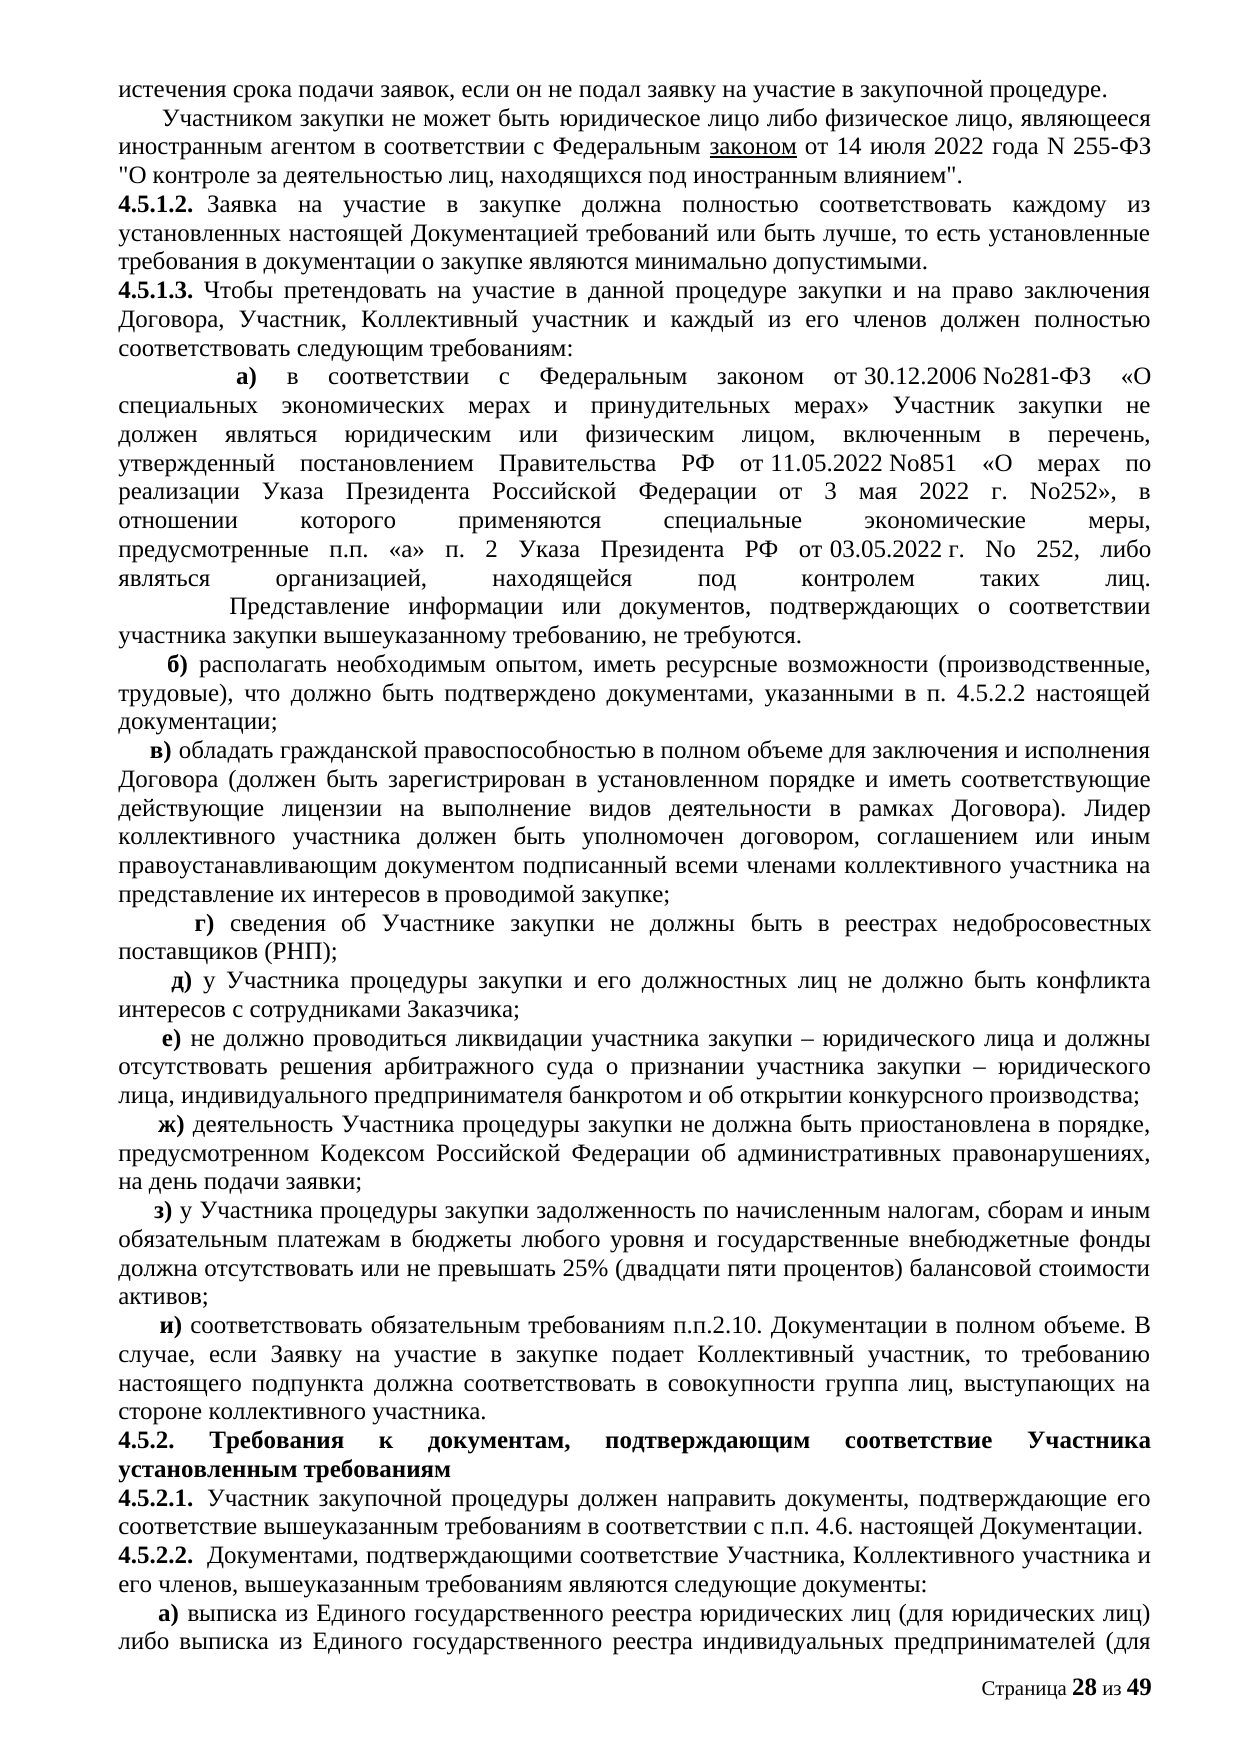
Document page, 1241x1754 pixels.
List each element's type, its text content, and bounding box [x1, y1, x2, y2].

list Участник закупочной процедуры должен направить документы, подтверждающие его соответствие вышеуказанным требованиям в соответствии с п.п. 4.6. настоящей Документации. [118, 1483, 1152, 1540]
text в) обладать гражданской правоспособностью в полном объеме для заключения и исполнения Договора (должен быть зарегистрирован в установленном порядке и иметь соответствующие действующие лицензии на выполнение видов деятельности в рамках Договора). Лидер коллективного участника должен быть уполномочен договором, соглашением или иным правоустанавливающим документом подписанный всеми членами коллективного участника на представление их интересов в проводимой закупке; [118, 735, 1152, 908]
text д) у Участника процедуры закупки и его должностных лиц не должно быть конфликта интересов с сотрудниками Заказчика; [118, 965, 1152, 1023]
text Участником закупки не может быть юридическое лицо либо физическое лицо, являющееся иностранным агентом в соответствии с Федеральным законом от 14 июля 2022 года N 255-ФЗ "О контроле за деятельностью лиц, находящихся под иностранным влиянием". [118, 103, 1152, 189]
list Заявка на участие в закупке должна полностью соответствовать каждому из установленных настоящей Документацией требований или быть лучше, то есть установленные требования в документации о закупке являются минимально допустимыми. [118, 189, 1152, 275]
text 4.5.2. Требования к документам, подтверждающим соответствие Участника установленным требованиям [118, 1425, 1152, 1483]
text ж) деятельность Участника процедуры закупки не должна быть приостановлена в порядке, предусмотренном Кодексом Российской Федерации об административных правонарушениях, на день подачи заявки; [118, 1109, 1152, 1195]
text г) сведения об Участнике закупки не должны быть в реестрах недобросовестных поставщиков (РНП); [118, 908, 1152, 965]
text з) у Участника процедуры закупки задолженность по начисленным налогам, сборам и иным обязательным платежам в бюджеты любого уровня и государственные внебюджетные фонды должна отсутствовать или не превышать 25% (двадцати пяти процентов) балансовой стоимости активов; [118, 1195, 1152, 1310]
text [118, 74, 1152, 103]
text б) располагать необходимым опытом, иметь ресурсные возможности (производственные, трудовые), что должно быть подтверждено документами, указанными в п. 4.5.2.2 настоящей документации; [118, 649, 1152, 735]
list Документами, подтверждающими соответствие Участника, Коллективного участника и его членов, вышеуказанным требованиям являются следующие документы: [118, 1540, 1152, 1598]
text и) соответствовать обязательным требованиям п.п.2.10. Документации в полном объеме. В случае, если Заявку на участие в закупке подает Коллективный участник, то требованию настоящего подпункта должна соответствовать в совокупности группа лиц, выступающих на стороне коллективного участника. [118, 1310, 1152, 1425]
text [118, 1598, 1152, 1655]
text е) не должно проводиться ликвидации участника закупки – юридического лица и должны отсутствовать решения арбитражного суда о признании участника закупки – юридического лица, индивидуального предпринимателя банкротом и об открытии конкурсного производства; [118, 1023, 1152, 1109]
text а) в соответствии с Федеральным законом от 30.12.2006 No281-ФЗ «О специальных экономических мерах и принудительных мерах» Участник закупки не должен являться юридическим или физическим лицом, включенным в перечень, утвержденный постановлением Правительства РФ от 11.05.2022 No851 «О мерах по реализации Указа Президента Российской Федерации от 3 мая 2022 г. No252», в отношении которого применяются специальные экономические меры, предусмотренные п.п. «а» п. 2 Указа Президента РФ от 03.05.2022 г. No 252, либо являться организацией, находящейся под контролем таких лиц. Представление информации или документов, подтверждающих о соответствии участника закупки вышеуказанному требованию, не требуются. [118, 361, 1152, 649]
text 4.5.1.3. Чтобы претендовать на участие в данной процедуре закупки и на право заключения Договора, Участник, Коллективный участник и каждый из его членов должен полностью соответствовать следующим требованиям: [118, 275, 1152, 361]
